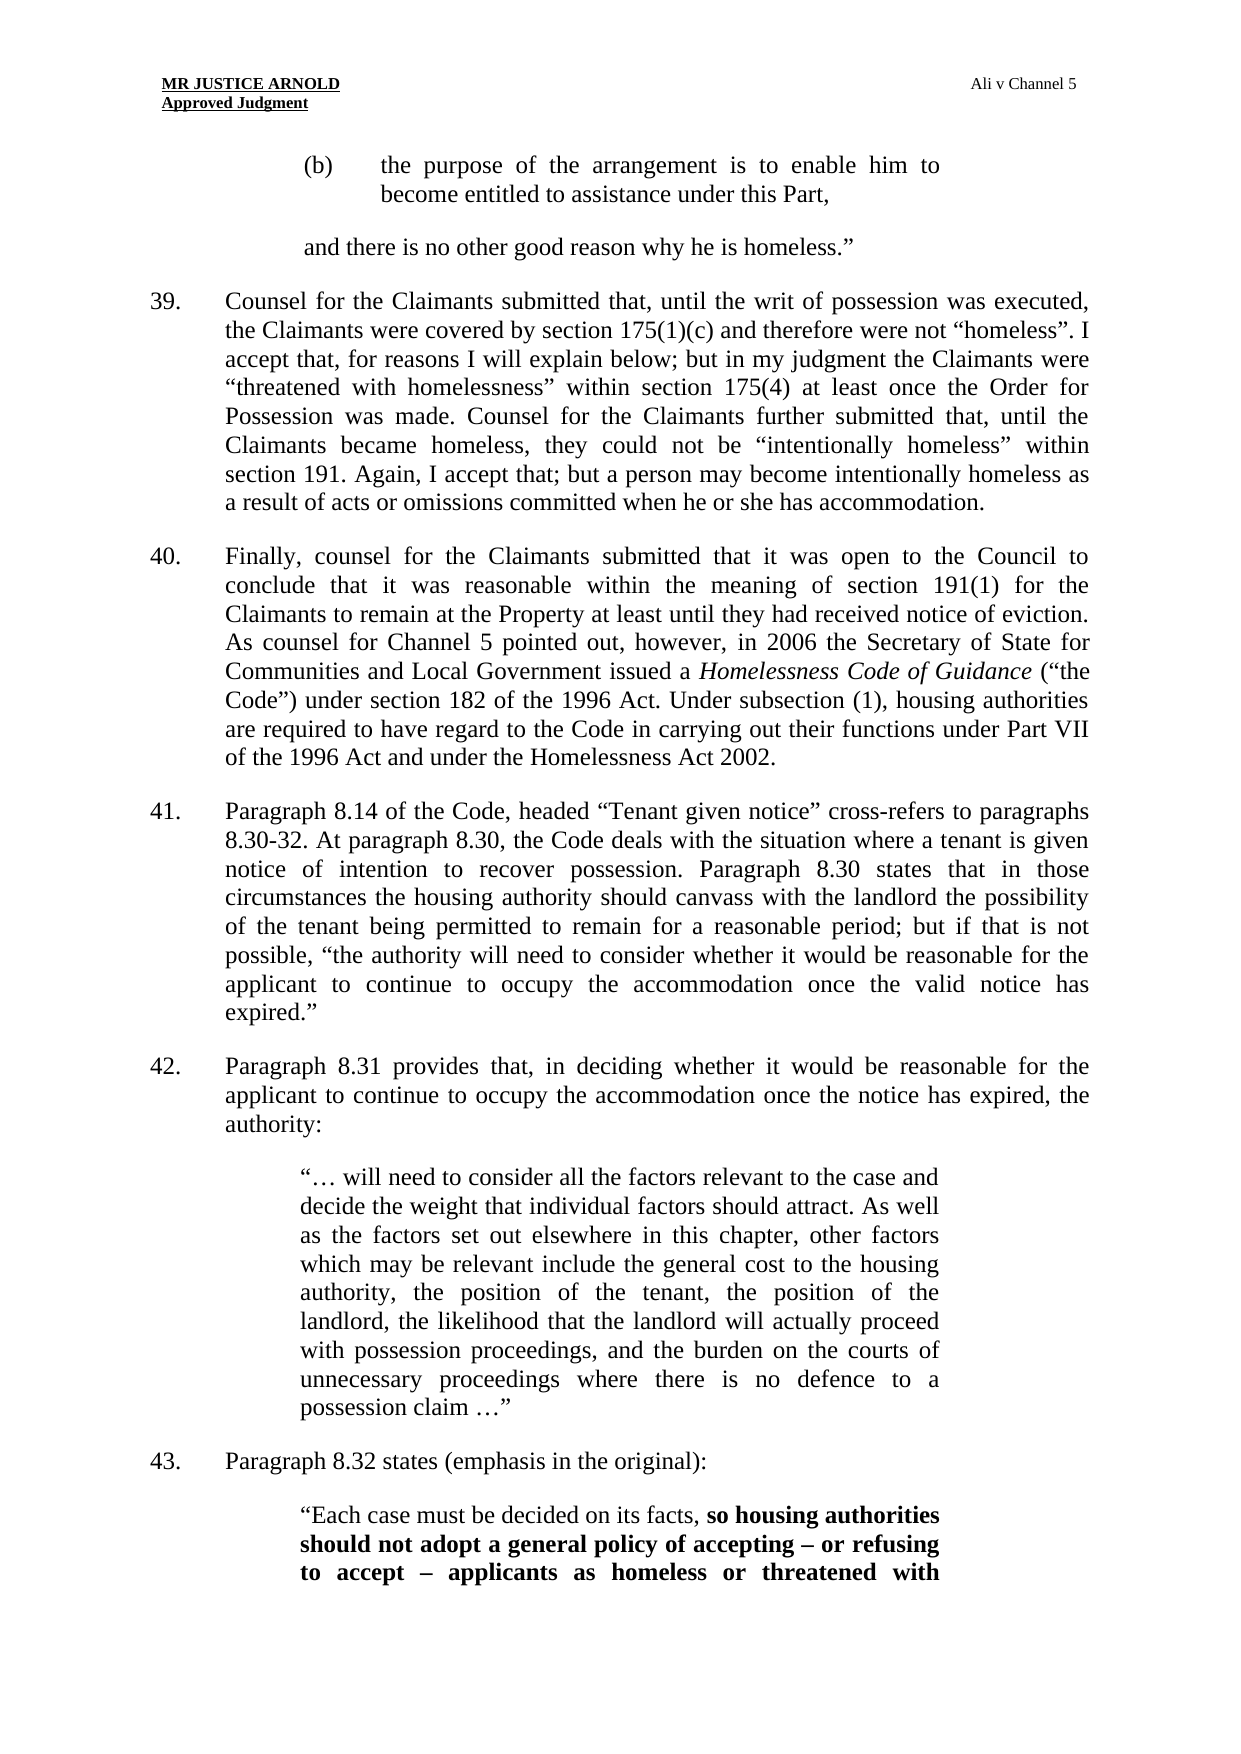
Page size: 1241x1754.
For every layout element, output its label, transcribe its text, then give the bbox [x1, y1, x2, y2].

text Counsel for the Claimants submitted that, until the writ of possession was executed, the Claimants were covered by section 175(1)(c) and therefore were not “homeless”. I accept that, for reasons I will explain below; but in my judgment the Claimants were “threatened with homelessness” within section 175(4) at least once the Order for Possession was made. Counsel for the Claimants further submitted that, until the Claimants became homeless, they could not be “intentionally homeless” within section 191. Again, I accept that; but a person may become intentionally homeless as a result of acts or omissions committed when he or she has accommodation. [150, 286, 1090, 516]
text (b) the purpose of the arrangement is to enable him to become entitled to assistance under this Part, [303, 150, 940, 207]
text “… will need to consider all the factors relevant to the case and decide the weight that individual factors should attract. As well as the factors set out elsewhere in this chapter, other factors which may be relevant include the general cost to the housing authority, the position of the tenant, the position of the landlord, the likelihood that the landlord will actually proceed with possession proceedings, and the burden on the courts of unnecessary proceedings where there is no defence to a possession claim …” [300, 1162, 940, 1421]
text Finally, counsel for the Claimants submitted that it was open to the Council to conclude that it was reasonable within the meaning of section 191(1) for the Claimants to remain at the Property at least until they had received notice of eviction. As counsel for Channel 5 pointed out, however, in 2006 the Secretary of State for Communities and Local Government issued a Homelessness Code of Guidance (“the Code”) under section 182 of the 1996 Act. Under subsection (1), housing authorities are required to have regard to the Code in carrying out their functions under Part VII of the 1996 Act and under the Homelessness Act 2002. [150, 541, 1090, 771]
text Paragraph 8.31 provides that, in deciding whether it would be reasonable for the applicant to continue to occupy the accommodation once the notice has expired, the authority: [150, 1051, 1090, 1137]
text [300, 1500, 940, 1586]
text Paragraph 8.32 states (emphasis in the original): [150, 1446, 1090, 1475]
text and there is no other good reason why he is homeless.” [303, 232, 940, 261]
text Paragraph 8.14 of the Code, headed “Tenant given notice” cross-refers to paragraphs 8.30-32. At paragraph 8.30, the Code deals with the situation where a tenant is given notice of intention to recover possession. Paragraph 8.30 states that in those circumstances the housing authority should canvass with the landlord the possibility of the tenant being permitted to remain for a reasonable period; but if that is not possible, “the authority will need to consider whether it would be reasonable for the applicant to continue to occupy the accommodation once the valid notice has expired.” [150, 796, 1090, 1026]
